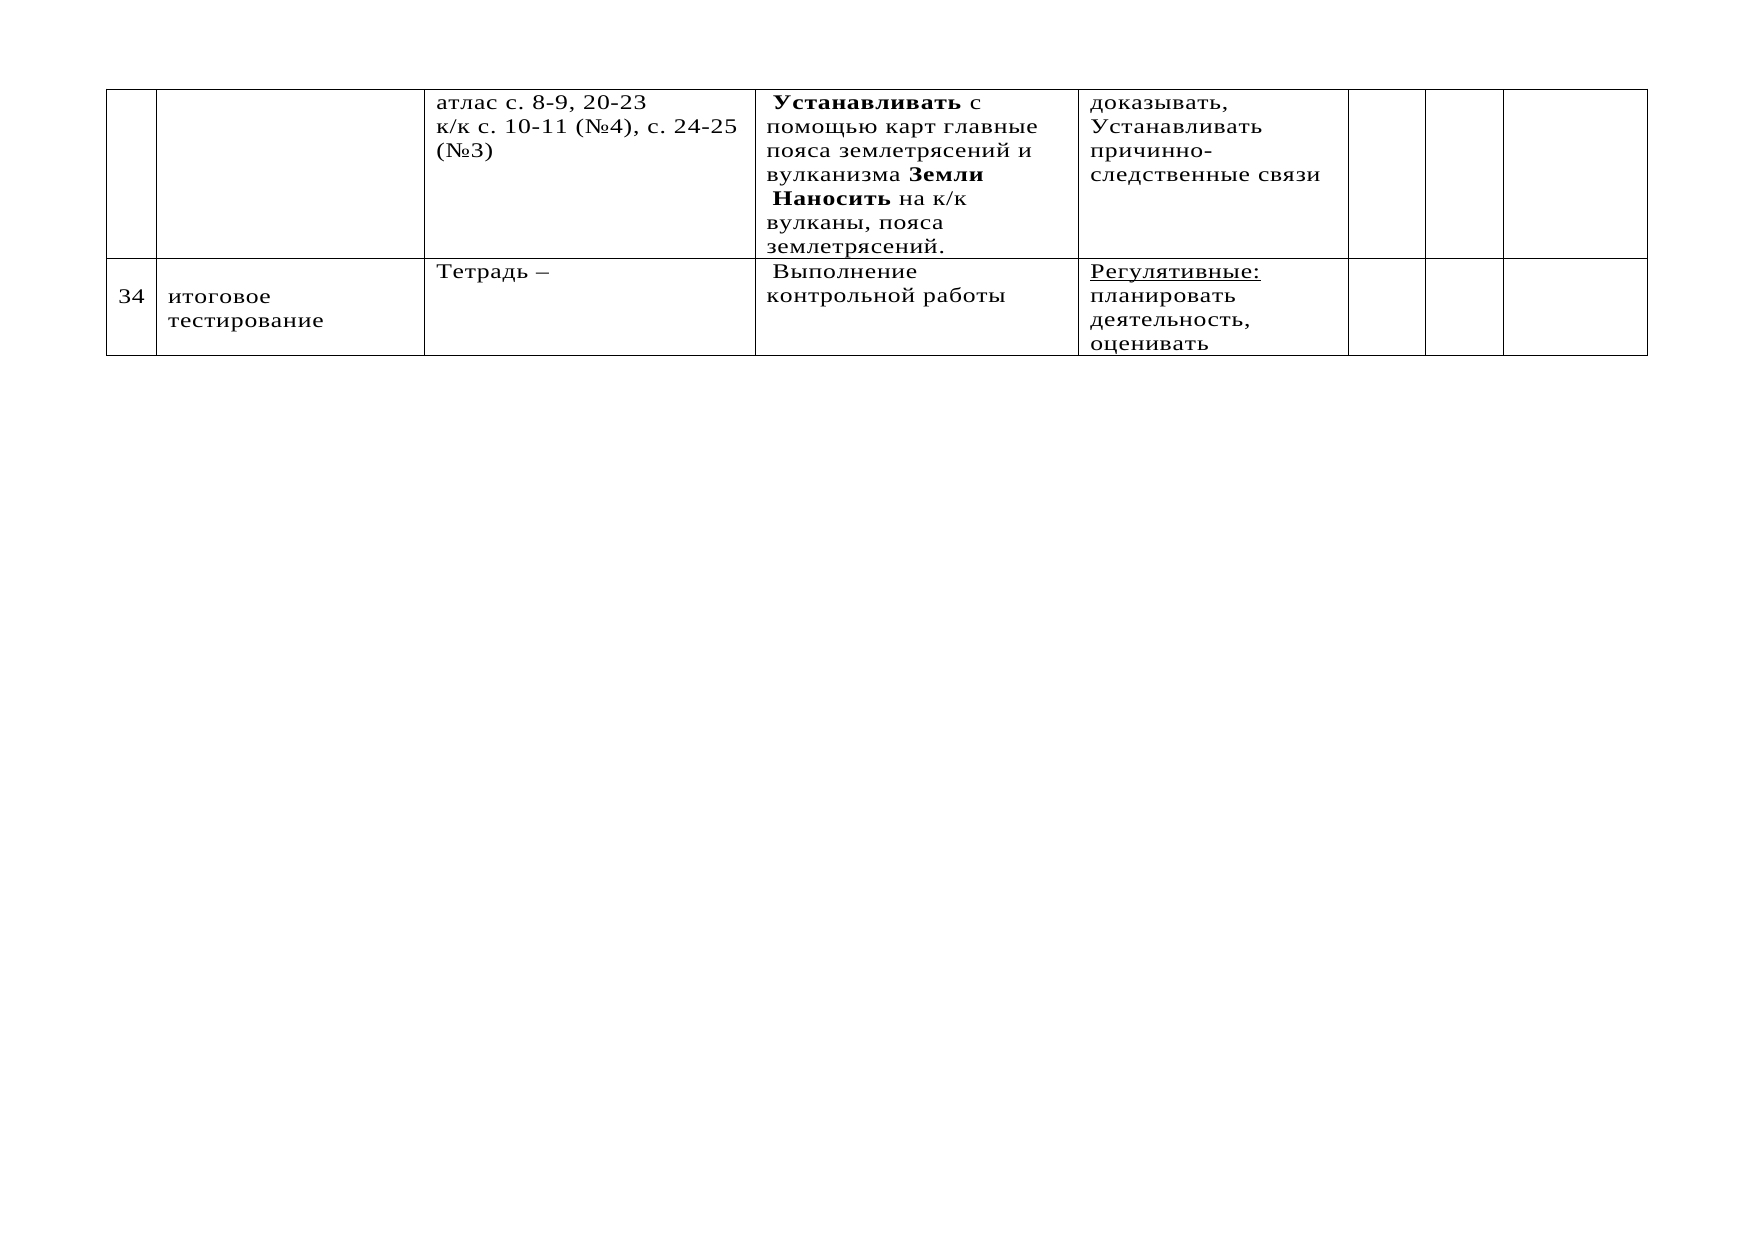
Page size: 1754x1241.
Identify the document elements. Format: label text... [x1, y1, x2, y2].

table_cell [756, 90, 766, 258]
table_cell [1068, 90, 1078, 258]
table_cell Образование гор. Вулканизм и землетрясения, их последствия Ресурсы урока: учебник . с. 72-73 атлас с. 8-9, 20-23 к/к с. 10-11 (№4), с. 24-25 (№3) [425, 90, 755, 258]
table_cell Познавательные: создавать модели для понимания закономерностей Анализировать, обобщать, доказывать, Устанавливать причинно-следственные связи [1079, 90, 1348, 258]
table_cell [157, 90, 424, 258]
table_cell [1504, 90, 1647, 258]
table_cell [1426, 259, 1503, 355]
table_cell 34 [107, 259, 156, 355]
table_cell Тетрадь – [425, 259, 755, 355]
table_cell итоговое тестирование [157, 259, 424, 355]
table_cell [1349, 90, 1425, 258]
table_cell [1349, 259, 1425, 355]
table_cell 33 [107, 90, 156, 258]
table_cell [1504, 259, 1647, 355]
table_cell Выполнение контрольной работы [756, 259, 1078, 355]
table_cell [1426, 90, 1503, 258]
